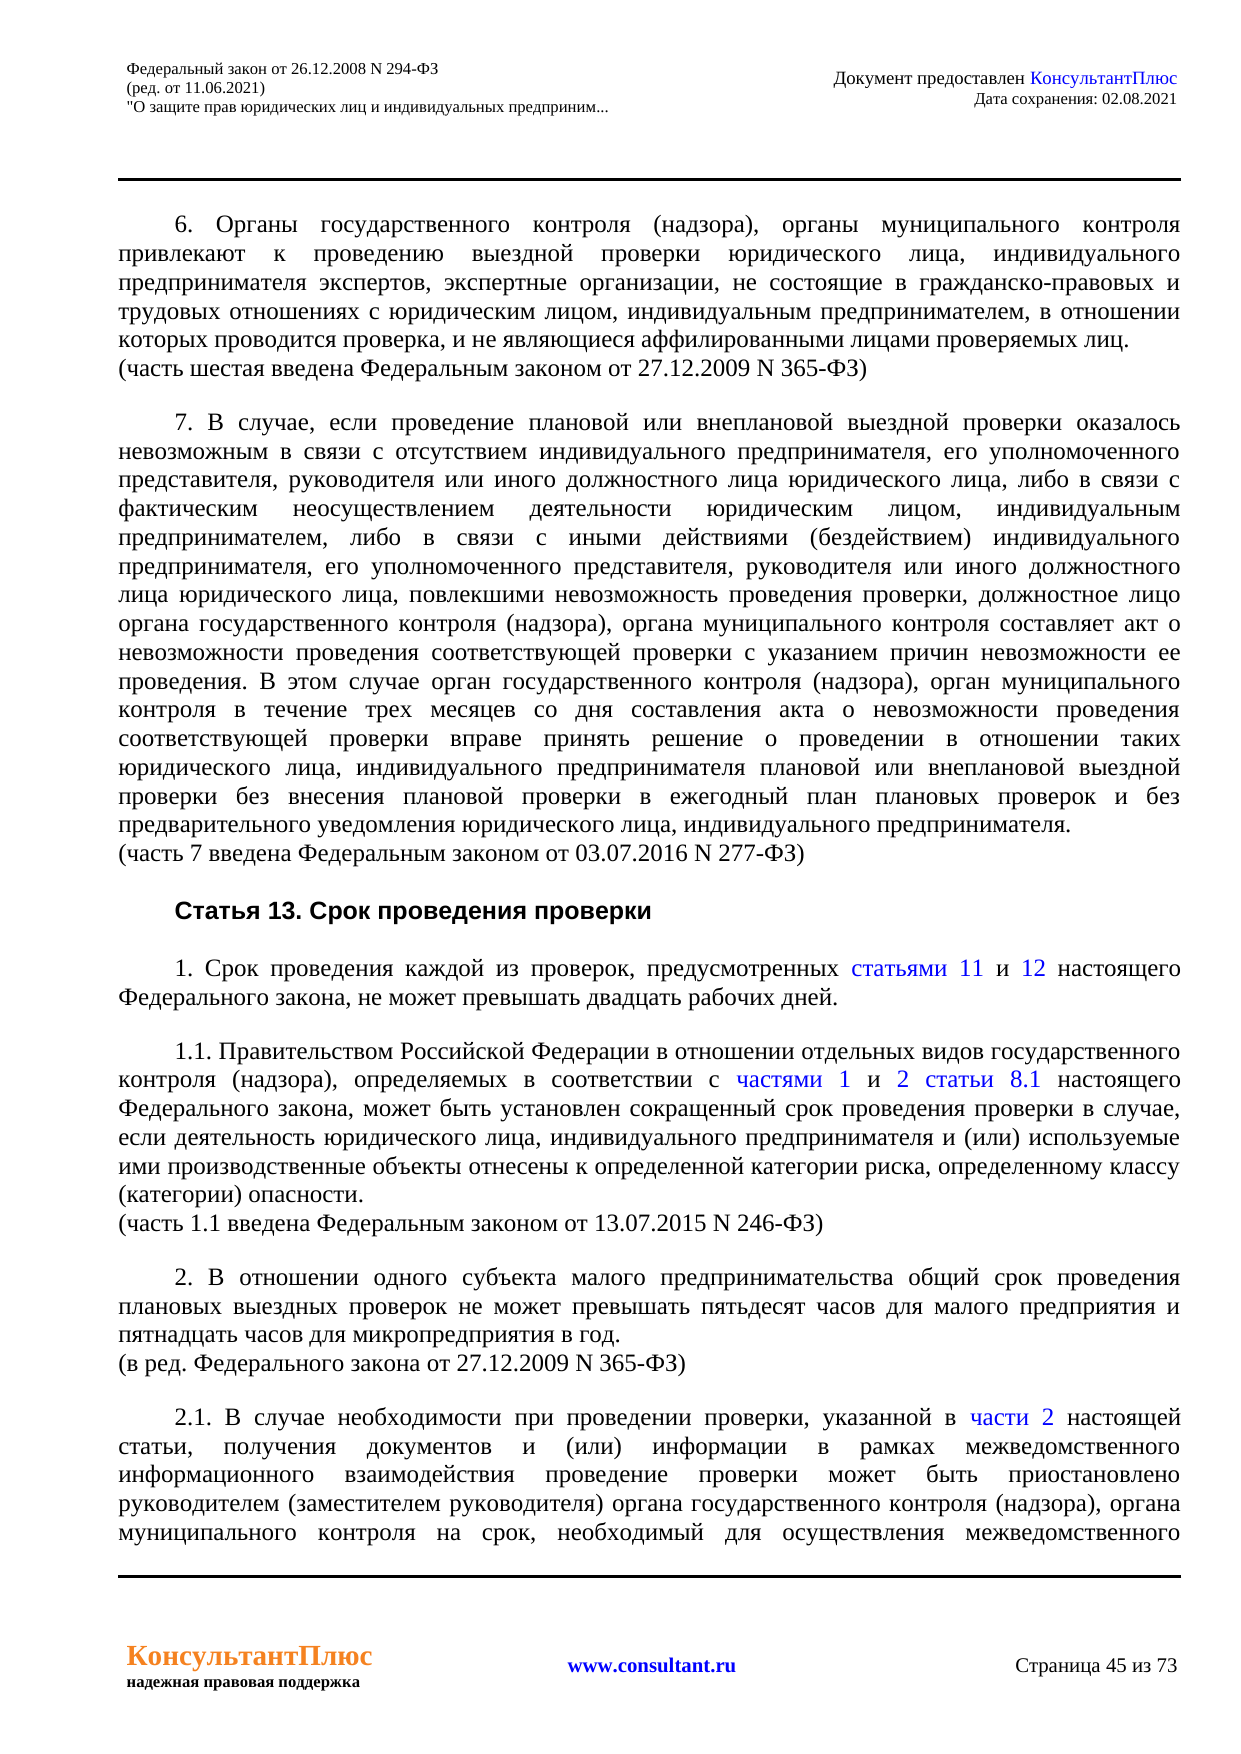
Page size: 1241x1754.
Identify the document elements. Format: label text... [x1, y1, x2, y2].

text 6. Органы государственного контроля (надзора), органы муниципального контроля привлекают к проведению выездной проверки юридического лица, индивидуального предпринимателя экспертов, экспертные организации, не состоящие в гражданско-правовых и трудовых отношениях с юридическим лицом, индивидуальным предпринимателем, в отношении которых проводится проверка, и не являющиеся аффилированными лицами проверяемых лиц. [118, 209, 1181, 353]
text (часть 1.1 введена Федеральным законом от 13.07.2015 N 246-ФЗ) [118, 1208, 1181, 1237]
text 2. В отношении одного субъекта малого предпринимательства общий срок проведения плановых выездных проверок не может превышать пятьдесят часов для малого предприятия и пятнадцать часов для микропредприятия в год. [118, 1262, 1181, 1348]
text 1. Срок проведения каждой из проверок, предусмотренных статьями 11 и 12 настоящего Федерального закона, не может превышать двадцать рабочих дней. [118, 953, 1181, 1011]
text (часть шестая введена Федеральным законом от 27.12.2009 N 365-ФЗ) [118, 353, 1181, 382]
text (в ред. Федерального закона от 27.12.2009 N 365-ФЗ) [118, 1348, 1181, 1377]
text 7. В случае, если проведение плановой или внеплановой выездной проверки оказалось невозможным в связи с отсутствием индивидуального предпринимателя, его уполномоченного представителя, руководителя или иного должностного лица юридического лица, либо в связи с фактическим неосуществлением деятельности юридическим лицом, индивидуальным предпринимателем, либо в связи с иными действиями (бездействием) индивидуального предпринимателя, его уполномоченного представителя, руководителя или иного должностного лица юридического лица, повлекшими невозможность проведения проверки, должностное лицо органа государственного контроля (надзора), органа муниципального контроля составляет акт о невозможности проведения соответствующей проверки с указанием причин невозможности ее проведения. В этом случае орган государственного контроля (надзора), орган муниципального контроля в течение трех месяцев со дня составления акта о невозможности проведения соответствующей проверки вправе принять решение о проведении в отношении таких юридического лица, индивидуального предпринимателя плановой или внеплановой выездной проверки без внесения плановой проверки в ежегодный план плановых проверок и без предварительного уведомления юридического лица, индивидуального предпринимателя. [118, 407, 1181, 838]
text 1.1. Правительством Российской Федерации в отношении отдельных видов государственного контроля (надзора), определяемых в соответствии с частями 1 и 2 статьи 8.1 настоящего Федерального закона, может быть установлен сокращенный срок проведения проверки в случае, если деятельность юридического лица, индивидуального предпринимателя и (или) используемые ими производственные объекты отнесены к определенной категории риска, определенному классу (категории) опасности. [118, 1036, 1181, 1208]
text (часть 7 введена Федеральным законом от 03.07.2016 N 277-ФЗ) [118, 838, 1181, 867]
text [118, 1402, 1181, 1546]
title Статья 13. Срок проведения проверки [118, 896, 1181, 924]
